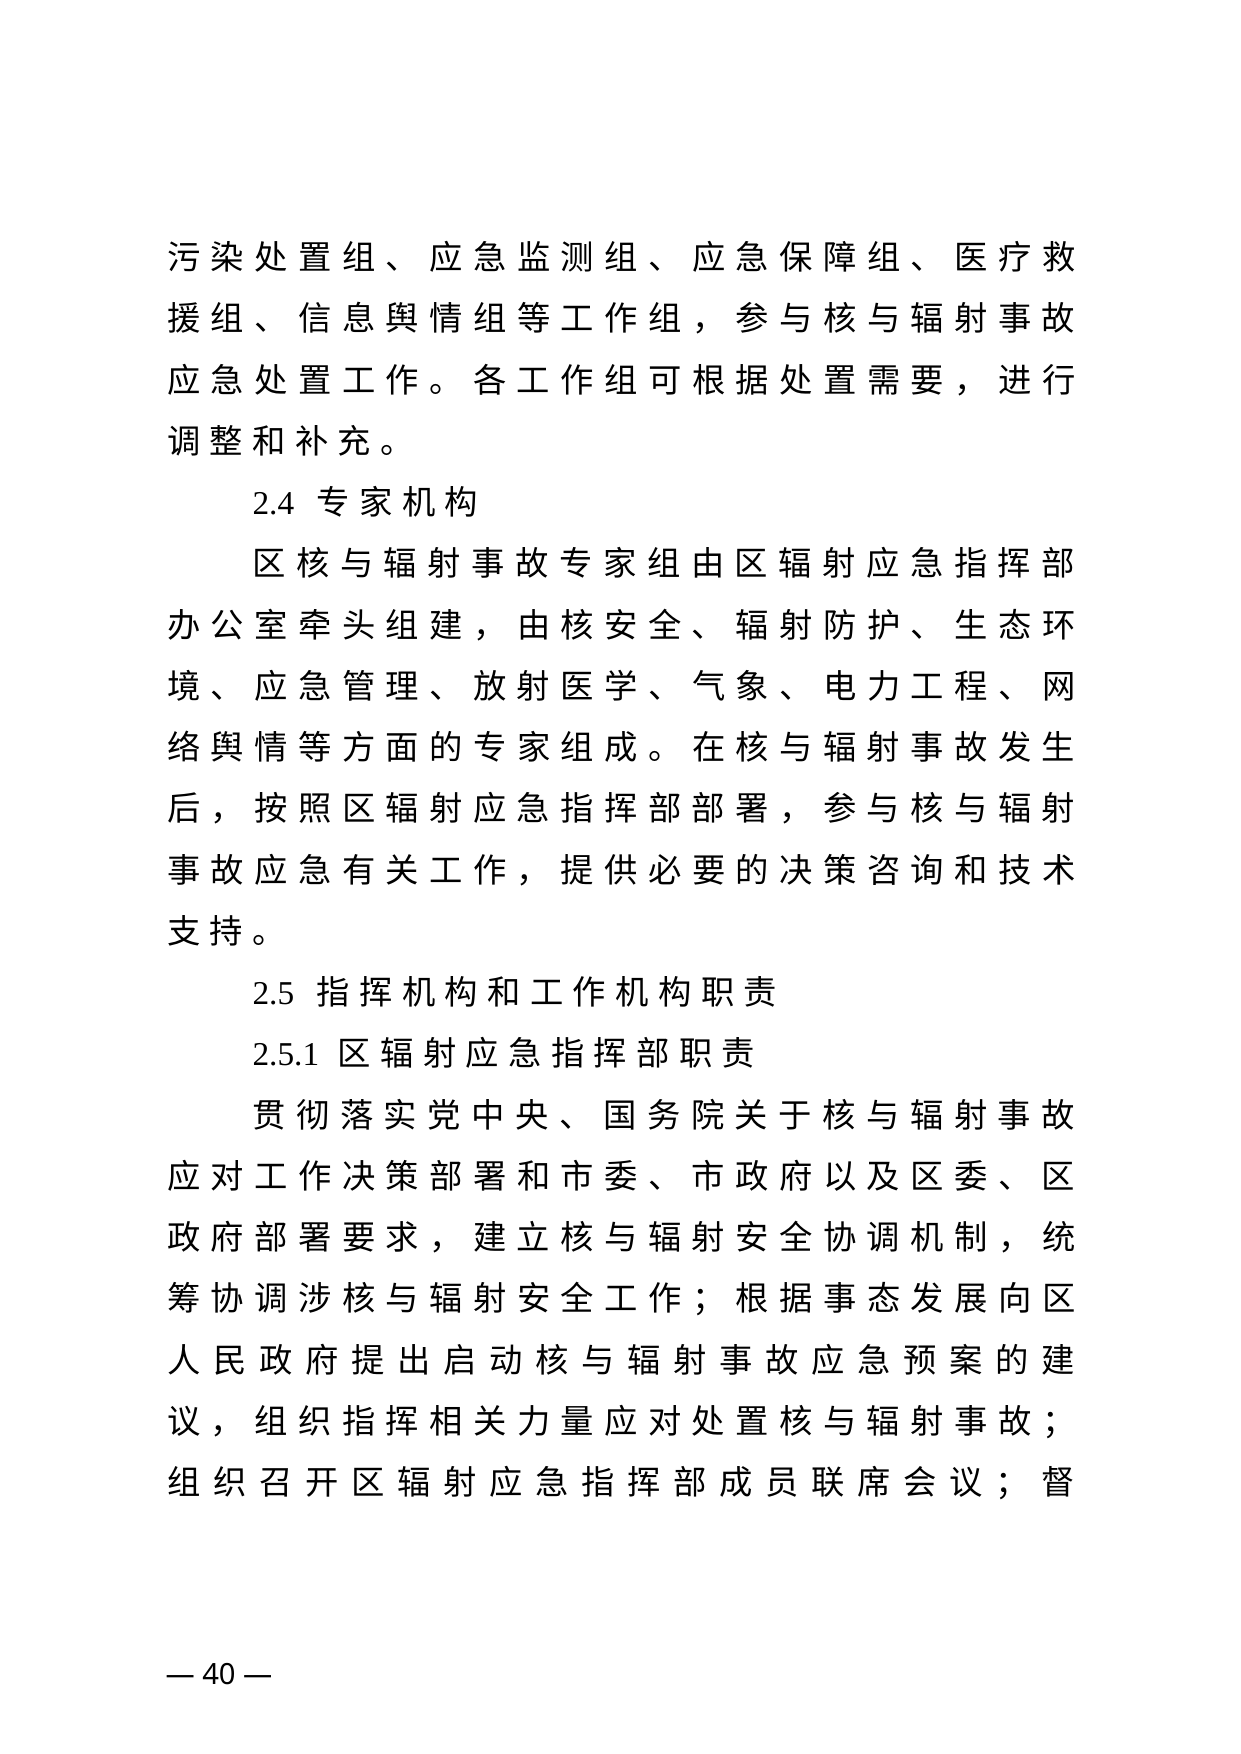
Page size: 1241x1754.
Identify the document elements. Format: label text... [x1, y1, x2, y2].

text 区核与辐射事故专家组由区辐射应急指挥部办公室牵头组建，由核安全、辐射防护、生态环境、应急管理、放射医学、气象、电力工程、网络舆情等方面的专家组成。在核与辐射事故发生后，按照区辐射应急指挥部部署，参与核与辐射事故应急有关工作，提供必要的决策咨询和技术支持。 [167, 531, 1085, 959]
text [167, 1082, 1085, 1511]
text 2.5.1 区辐射应急指挥部职责 [167, 1021, 1085, 1082]
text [167, 224, 1085, 469]
text 2.4 专家机构 [167, 469, 1085, 531]
text 2.5 指挥机构和工作机构职责 [167, 959, 1085, 1021]
